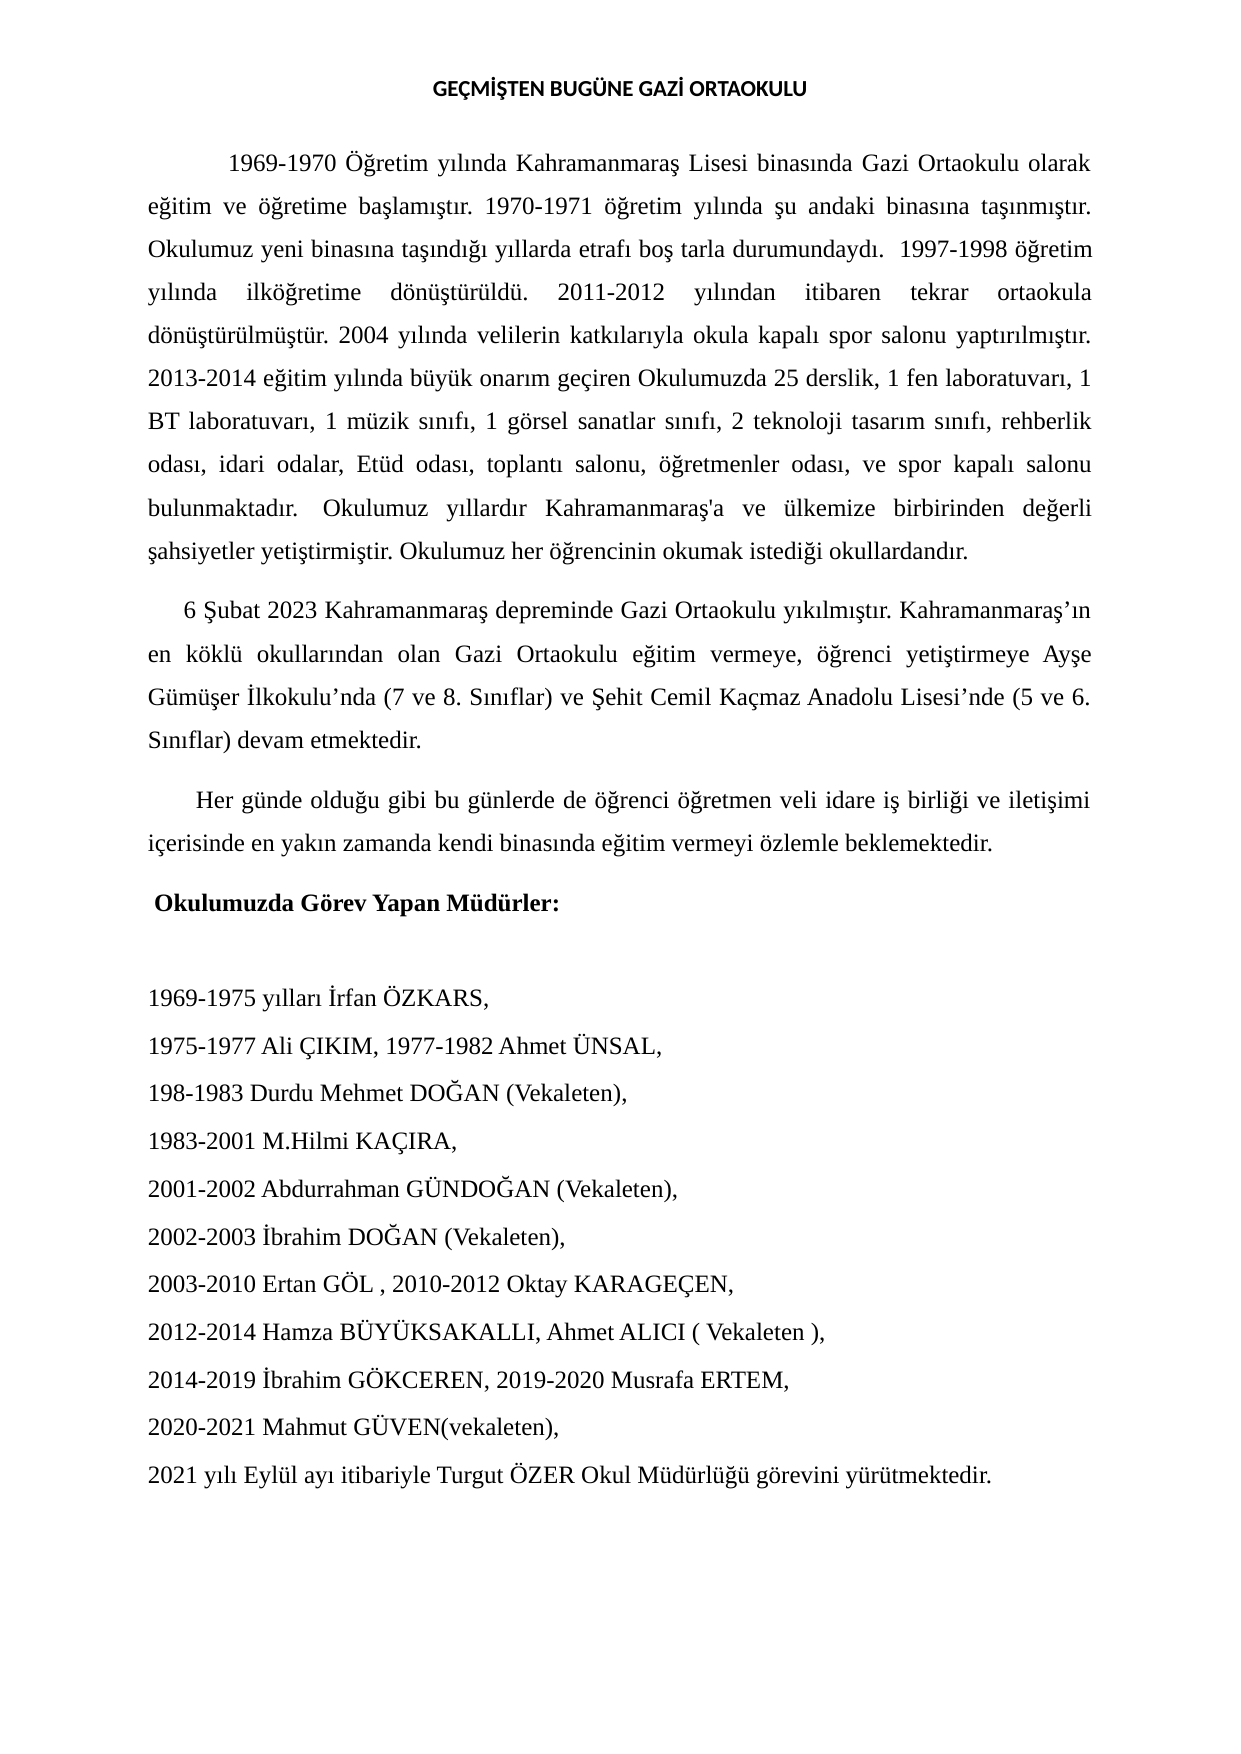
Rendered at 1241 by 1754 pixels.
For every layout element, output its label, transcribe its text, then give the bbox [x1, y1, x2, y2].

text 2003-2010 Ertan GÖL , 2010-2012 Oktay KARAGEÇEN, [148, 1269, 1093, 1298]
text 2002-2003 İbrahim DOĞAN (Vekaleten), [148, 1222, 1093, 1250]
text Her günde olduğu gibi bu günlerde de öğrenci öğretmen veli idare iş birliği ve iletişimi içerisinde en yakın zamanda kendi binasında eğitim vermeyi özlemle beklemektedir. [148, 785, 1093, 857]
text 6 Şubat 2023 Kahramanmaraş depreminde Gazi Ortaokulu yıkılmıştır. Kahramanmaraş’ın en köklü okullarından olan Gazi Ortaokulu eğitim vermeye, öğrenci yetiştirmeye Ayşe Gümüşer İlkokulu’nda (7 ve 8. Sınıflar) ve Şehit Cemil Kaçmaz Anadolu Lisesi’nde (5 ve 6. Sınıflar) devam etmektedir. [148, 596, 1093, 754]
text 1983-2001 M.Hilmi KAÇIRA, [148, 1126, 1093, 1155]
text Okulumuzda Görev Yapan Müdürler: [148, 888, 1093, 916]
text 2001-2002 Abdurrahman GÜNDOĞAN (Vekaleten), [148, 1174, 1093, 1203]
text 2012-2014 Hamza BÜYÜKSAKALLI, Ahmet ALICI ( Vekaleten ), [148, 1317, 1093, 1346]
text 2020-2021 Mahmut GÜVEN(vekaleten), [148, 1412, 1093, 1441]
text 1975-1977 Ali ÇIKIM, 1977-1982 Ahmet ÜNSAL, [148, 1031, 1093, 1059]
text 1969-1970 Öğretim yılında Kahramanmaraş Lisesi binasında Gazi Ortaokulu olarak eğitim ve öğretime başlamıştır. 1970-1971 öğretim yılında şu andaki binasına taşınmıştır. Okulumuz yeni binasına taşındığı yıllarda etrafı boş tarla durumundaydı. 1997-1998 öğretim yılında ilköğretime dönüştürüldü. 2011-2012 yılından itibaren tekrar ortaokula dönüştürülmüştür. 2004 yılında velilerin katkılarıyla okula kapalı spor salonu yaptırılmıştır. 2013-2014 eğitim yılında büyük onarım geçiren Okulumuzda 25 derslik, 1 fen laboratuvarı, 1 BT laboratuvarı, 1 müzik sınıfı, 1 görsel sanatlar sınıfı, 2 teknoloji tasarım sınıfı, rehberlik odası, idari odalar, Etüd odası, toplantı salonu, öğretmenler odası, ve spor kapalı salonu bulunmaktadır. Okulumuz yıllardır Kahramanmaraş'a ve ülkemize birbirinden değerli şahsiyetler yetiştirmiştir. Okulumuz her öğrencinin okumak istediği okullardandır. [148, 148, 1093, 564]
text 198-1983 Durdu Mehmet DOĞAN (Vekaleten), [148, 1078, 1093, 1107]
text 2021 yılı Eylül ayı itibariyle Turgut ÖZER Okul Müdürlüğü görevini yürütmektedir. [148, 1460, 1093, 1489]
text 1969-1975 yılları İrfan ÖZKARS, [148, 983, 1093, 1012]
text 2014-2019 İbrahim GÖKCEREN, 2019-2020 Musrafa ERTEM, [148, 1365, 1093, 1393]
